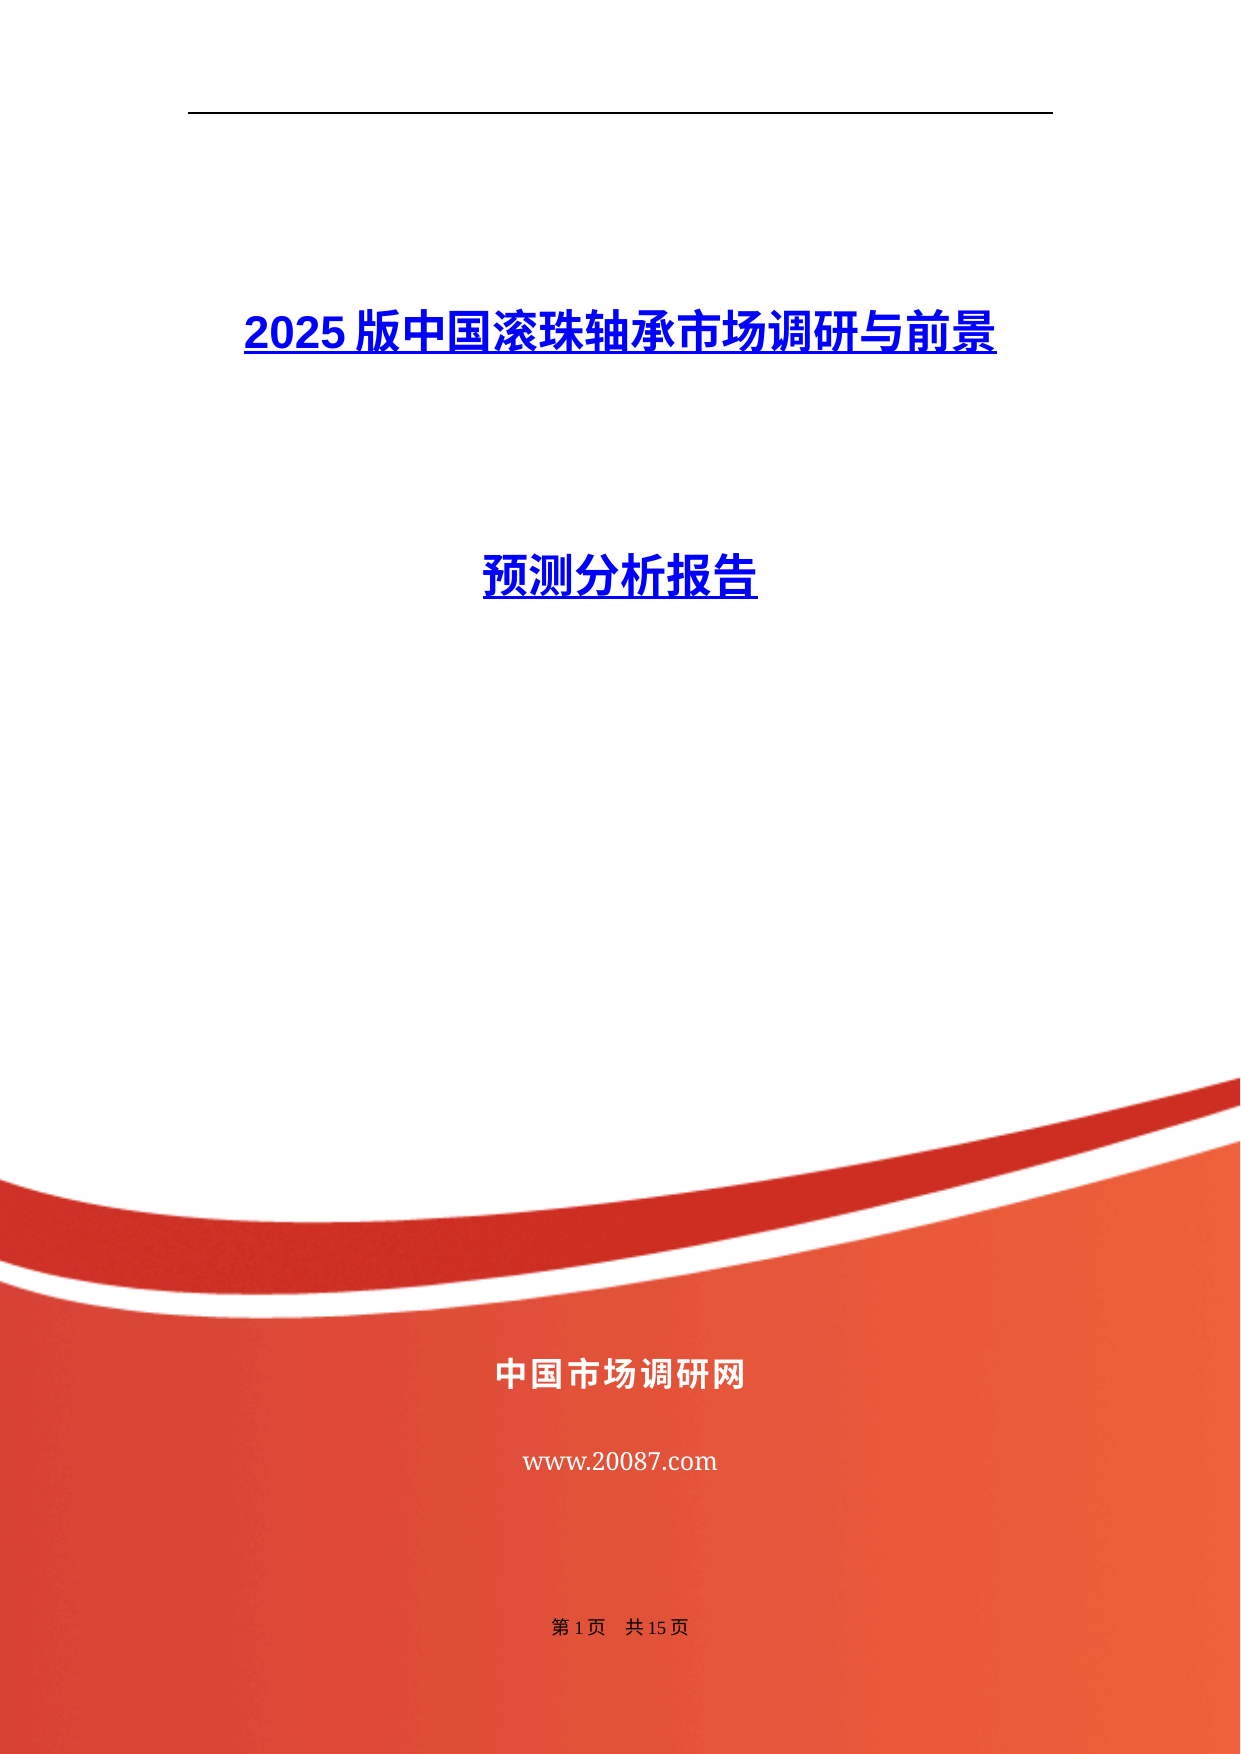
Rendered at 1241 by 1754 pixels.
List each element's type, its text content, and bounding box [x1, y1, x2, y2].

text www.20087.com [187, 1428, 1053, 1493]
subtitle 中国市场调研网 [187, 1339, 1053, 1404]
picture [0, 1006, 1241, 1754]
table_header 2025版中国滚珠轴承市场调研与前景预测分析报告 [188, 207, 1053, 773]
